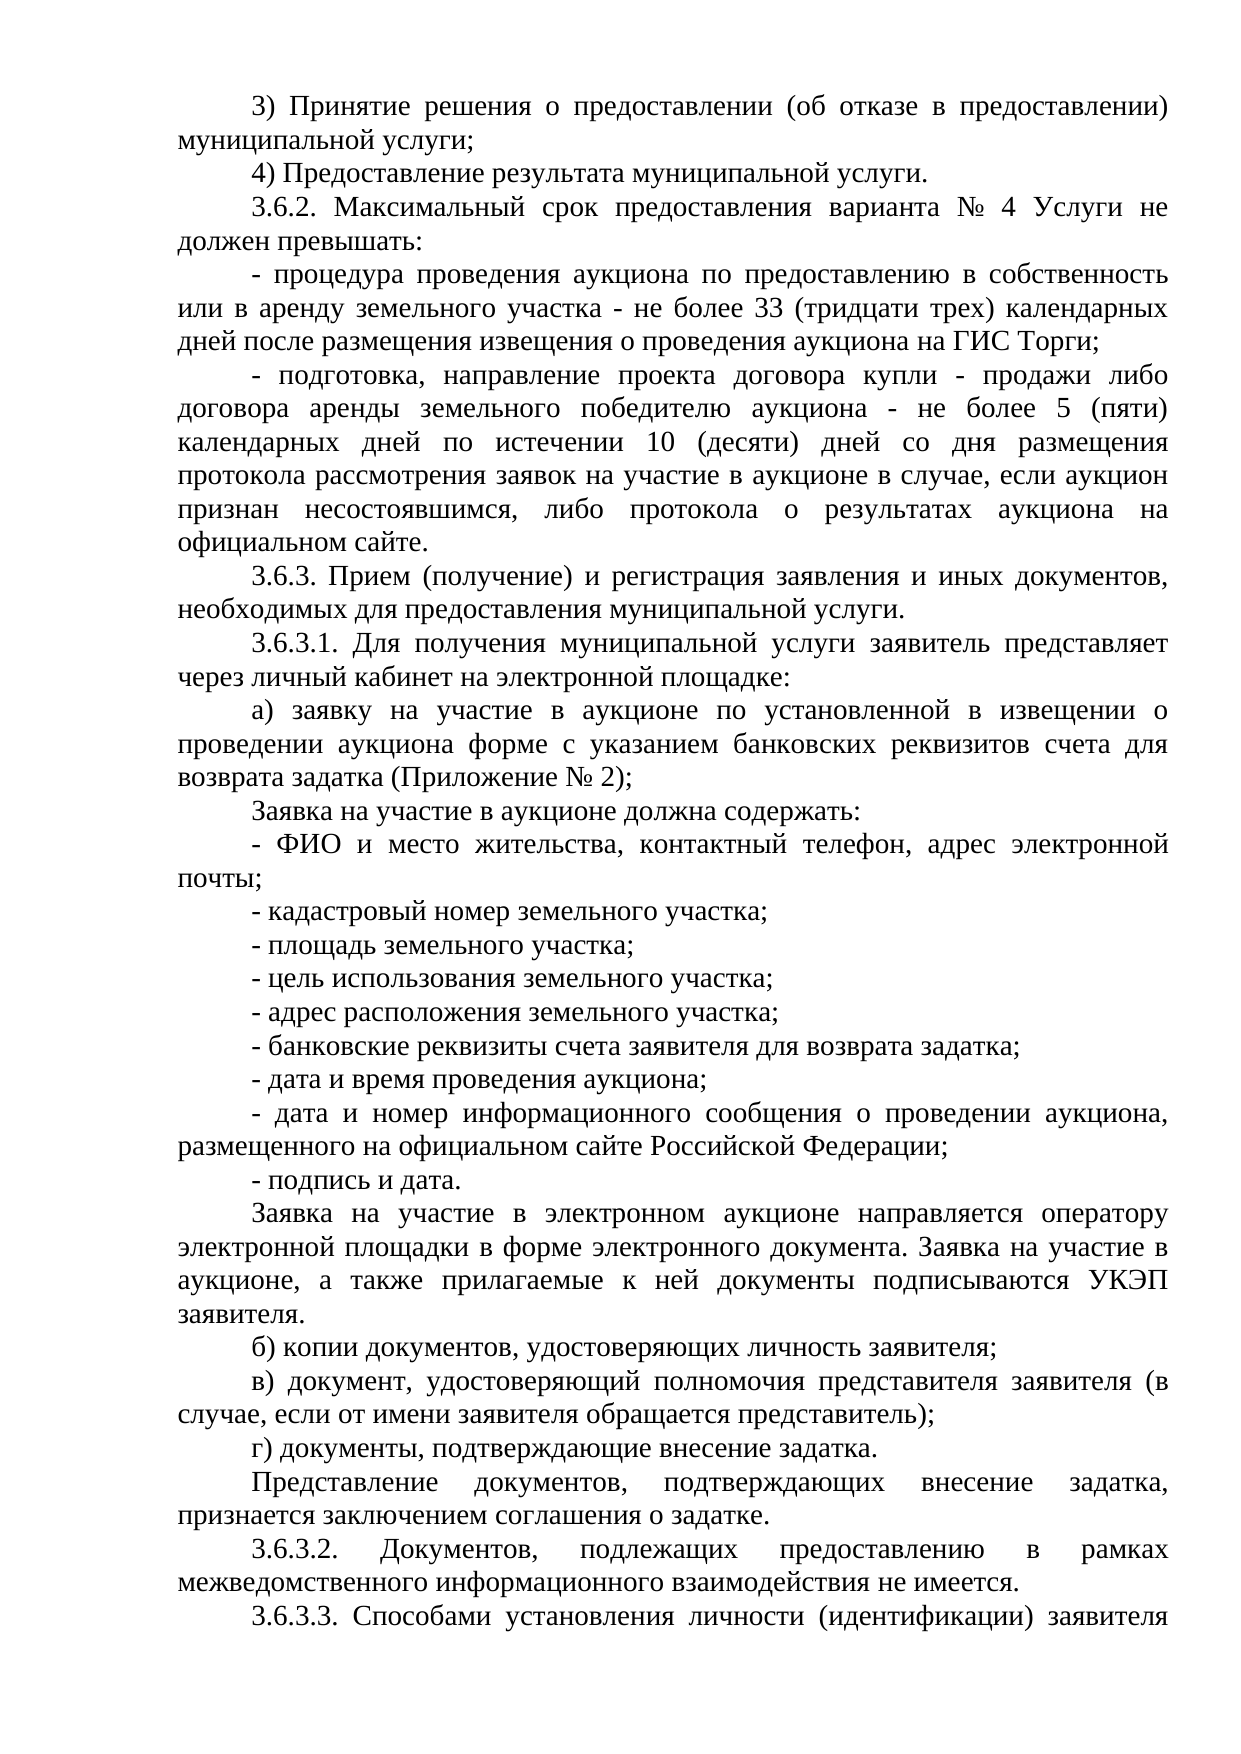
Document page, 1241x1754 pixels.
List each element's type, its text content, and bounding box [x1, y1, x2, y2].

text г) документы, подтверждающие внесение задатка. [177, 1430, 1169, 1464]
text - ФИО и место жительства, контактный телефон, адрес электронной почты; [177, 826, 1169, 893]
text Заявка на участие в аукционе должна содержать: [177, 793, 1169, 826]
text - подпись и дата. [177, 1162, 1169, 1195]
text - адрес расположения земельного участка; [177, 994, 1169, 1028]
text - дата и время проведения аукциона; [177, 1061, 1169, 1095]
text - площадь земельного участка; [177, 927, 1169, 961]
list - процедура проведения аукциона по предоставлению в собственность или в аренду земельного участка - не более 33 (тридцати трех) календарных дней после размещения извещения о проведения аукциона на ГИС Торги; [177, 256, 1169, 357]
text в) документ, удостоверяющий полномочия представителя заявителя (в случае, если от имени заявителя обращается представитель); [177, 1363, 1169, 1430]
list 3.6.2. Максимальный срок предоставления варианта № 4 Услуги не должен превышать: [177, 189, 1169, 256]
text а) заявку на участие в аукционе по установленной в извещении о проведении аукциона форме с указанием банковских реквизитов счета для возврата задатка (Приложение № 2); [177, 692, 1169, 793]
text - дата и номер информационного сообщения о проведении аукциона, размещенного на официальном сайте Российской Федерации; [177, 1095, 1169, 1162]
text 3) Принятие решения о предоставлении (об отказе в предоставлении) муниципальной услуги; [177, 88, 1169, 156]
list - подготовка, направление проекта договора купли - продажи либо договора аренды земельного победителю аукциона - не более 5 (пяти) календарных дней по истечении 10 (десяти) дней со дня размещения протокола рассмотрения заявок на участие в аукционе в случае, если аукцион признан несостоявшимся, либо протокола о результатах аукциона на официальном сайте. [177, 357, 1169, 558]
text 3.6.3.2. Документов, подлежащих предоставлению в рамках межведомственного информационного взаимодействия не имеется. [177, 1531, 1169, 1598]
text б) копии документов, удостоверяющих личность заявителя; [177, 1329, 1169, 1363]
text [177, 1598, 1169, 1631]
text 4) Предоставление результата муниципальной услуги. [177, 156, 1169, 189]
text 3.6.3.1. Для получения муниципальной услуги заявитель представляет через личный кабинет на электронной площадке: [177, 625, 1169, 692]
text - цель использования земельного участка; [177, 961, 1169, 994]
text 3.6.3. Прием (получение) и регистрация заявления и иных документов, необходимых для предоставления муниципальной услуги. [177, 558, 1169, 625]
text - кадастровый номер земельного участка; [177, 893, 1169, 927]
text Представление документов, подтверждающих внесение задатка, признается заключением соглашения о задатке. [177, 1464, 1169, 1531]
text - банковские реквизиты счета заявителя для возврата задатка; [177, 1028, 1169, 1061]
text Заявка на участие в электронном аукционе направляется оператору электронной площадки в форме электронного документа. Заявка на участие в аукционе, а также прилагаемые к ней документы подписываются УКЭП заявителя. [177, 1195, 1169, 1329]
